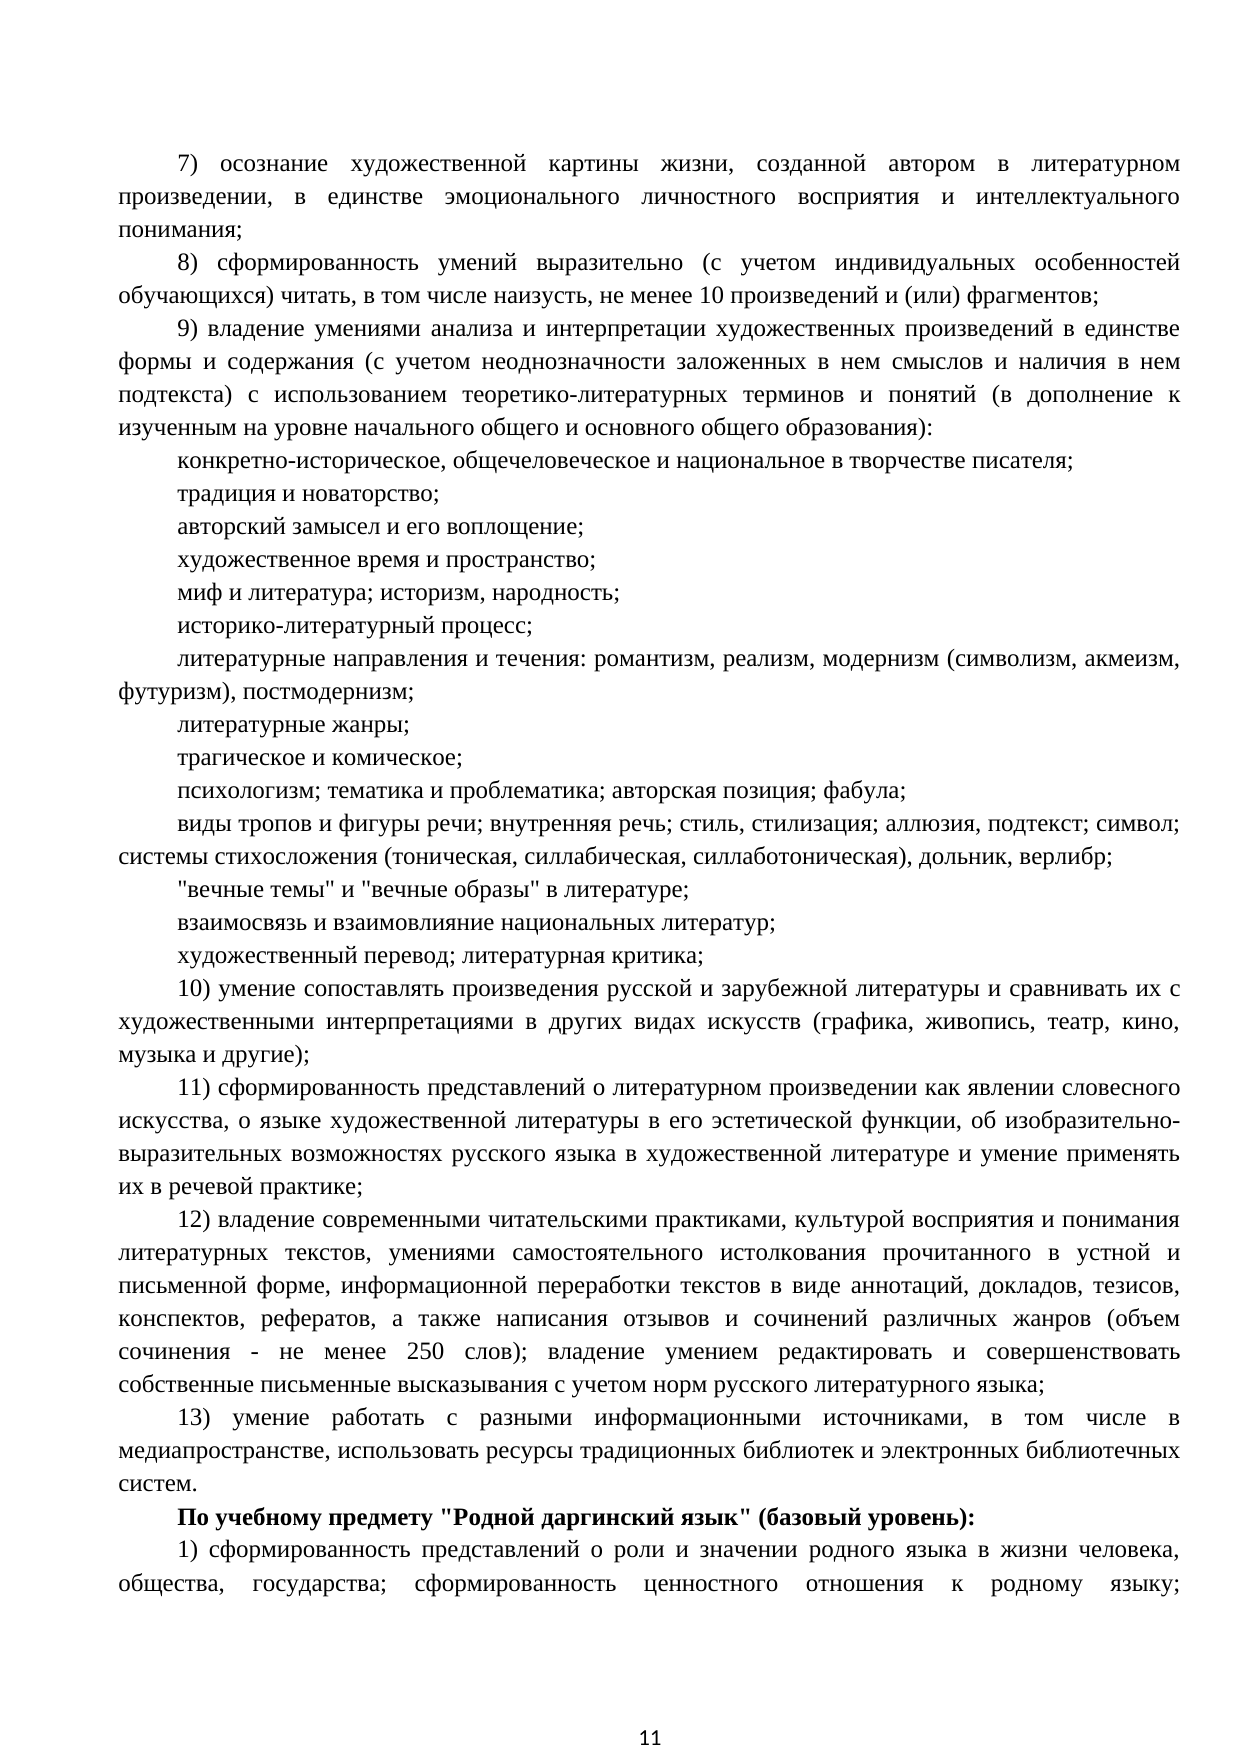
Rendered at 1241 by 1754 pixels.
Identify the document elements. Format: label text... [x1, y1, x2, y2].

text историко-литературный процесс; [118, 610, 1181, 639]
text 10) умение сопоставлять произведения русской и зарубежной литературы и сравнивать их с художественными интерпретациями в других видах искусств (графика, живопись, театр, кино, музыка и другие); [118, 973, 1181, 1068]
text литературные направления и течения: романтизм, реализм, модернизм (символизм, акмеизм, футуризм), постмодернизм; [118, 643, 1181, 705]
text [118, 1534, 1181, 1596]
text 13) умение работать с разными информационными источниками, в том числе в медиапространстве, использовать ресурсы традиционных библиотек и электронных библиотечных систем. [118, 1402, 1181, 1497]
text художественный перевод; литературная критика; [118, 940, 1181, 969]
text "вечные темы" и "вечные образы" в литературе; [118, 874, 1181, 903]
text 9) владение умениями анализа и интерпретации художественных произведений в единстве формы и содержания (с учетом неоднозначности заложенных в нем смыслов и наличия в нем подтекста) с использованием теоретико-литературных терминов и понятий (в дополнение к изученным на уровне начального общего и основного общего образования): [118, 313, 1181, 441]
text По учебному предмету "Родной даргинский язык" (базовый уровень): [118, 1502, 1181, 1530]
text авторский замысел и его воплощение; [118, 511, 1181, 540]
text литературные жанры; [118, 709, 1181, 738]
text 12) владение современными читательскими практиками, культурой восприятия и понимания литературных текстов, умениями самостоятельного истолкования прочитанного в устной и письменной форме, информационной переработки текстов в виде аннотаций, докладов, тезисов, конспектов, рефератов, а также написания отзывов и сочинений различных жанров (объем сочинения - не менее 250 слов); владение умением редактировать и совершенствовать собственные письменные высказывания с учетом норм русского литературного языка; [118, 1204, 1181, 1398]
text художественное время и пространство; [118, 544, 1181, 573]
text конкретно-историческое, общечеловеческое и национальное в творчестве писателя; [118, 445, 1181, 474]
text 7) осознание художественной картины жизни, созданной автором в литературном произведении, в единстве эмоционального личностного восприятия и интеллектуального понимания; [118, 148, 1181, 242]
text виды тропов и фигуры речи; внутренняя речь; стиль, стилизация; аллюзия, подтекст; символ; системы стихосложения (тоническая, силлабическая, силлаботоническая), дольник, верлибр; [118, 808, 1181, 870]
text психологизм; тематика и проблематика; авторская позиция; фабула; [118, 775, 1181, 804]
text 8) сформированность умений выразительно (с учетом индивидуальных особенностей обучающихся) читать, в том числе наизусть, не менее 10 произведений и (или) фрагментов; [118, 247, 1181, 308]
text 11) сформированность представлений о литературном произведении как явлении словесного искусства, о языке художественной литературы в его эстетической функции, об изобразительно-выразительных возможностях русского языка в художественной литературе и умение применять их в речевой практике; [118, 1072, 1181, 1200]
text взаимосвязь и взаимовлияние национальных литератур; [118, 907, 1181, 936]
text трагическое и комическое; [118, 742, 1181, 771]
text традиция и новаторство; [118, 478, 1181, 507]
text миф и литература; историзм, народность; [118, 577, 1181, 606]
